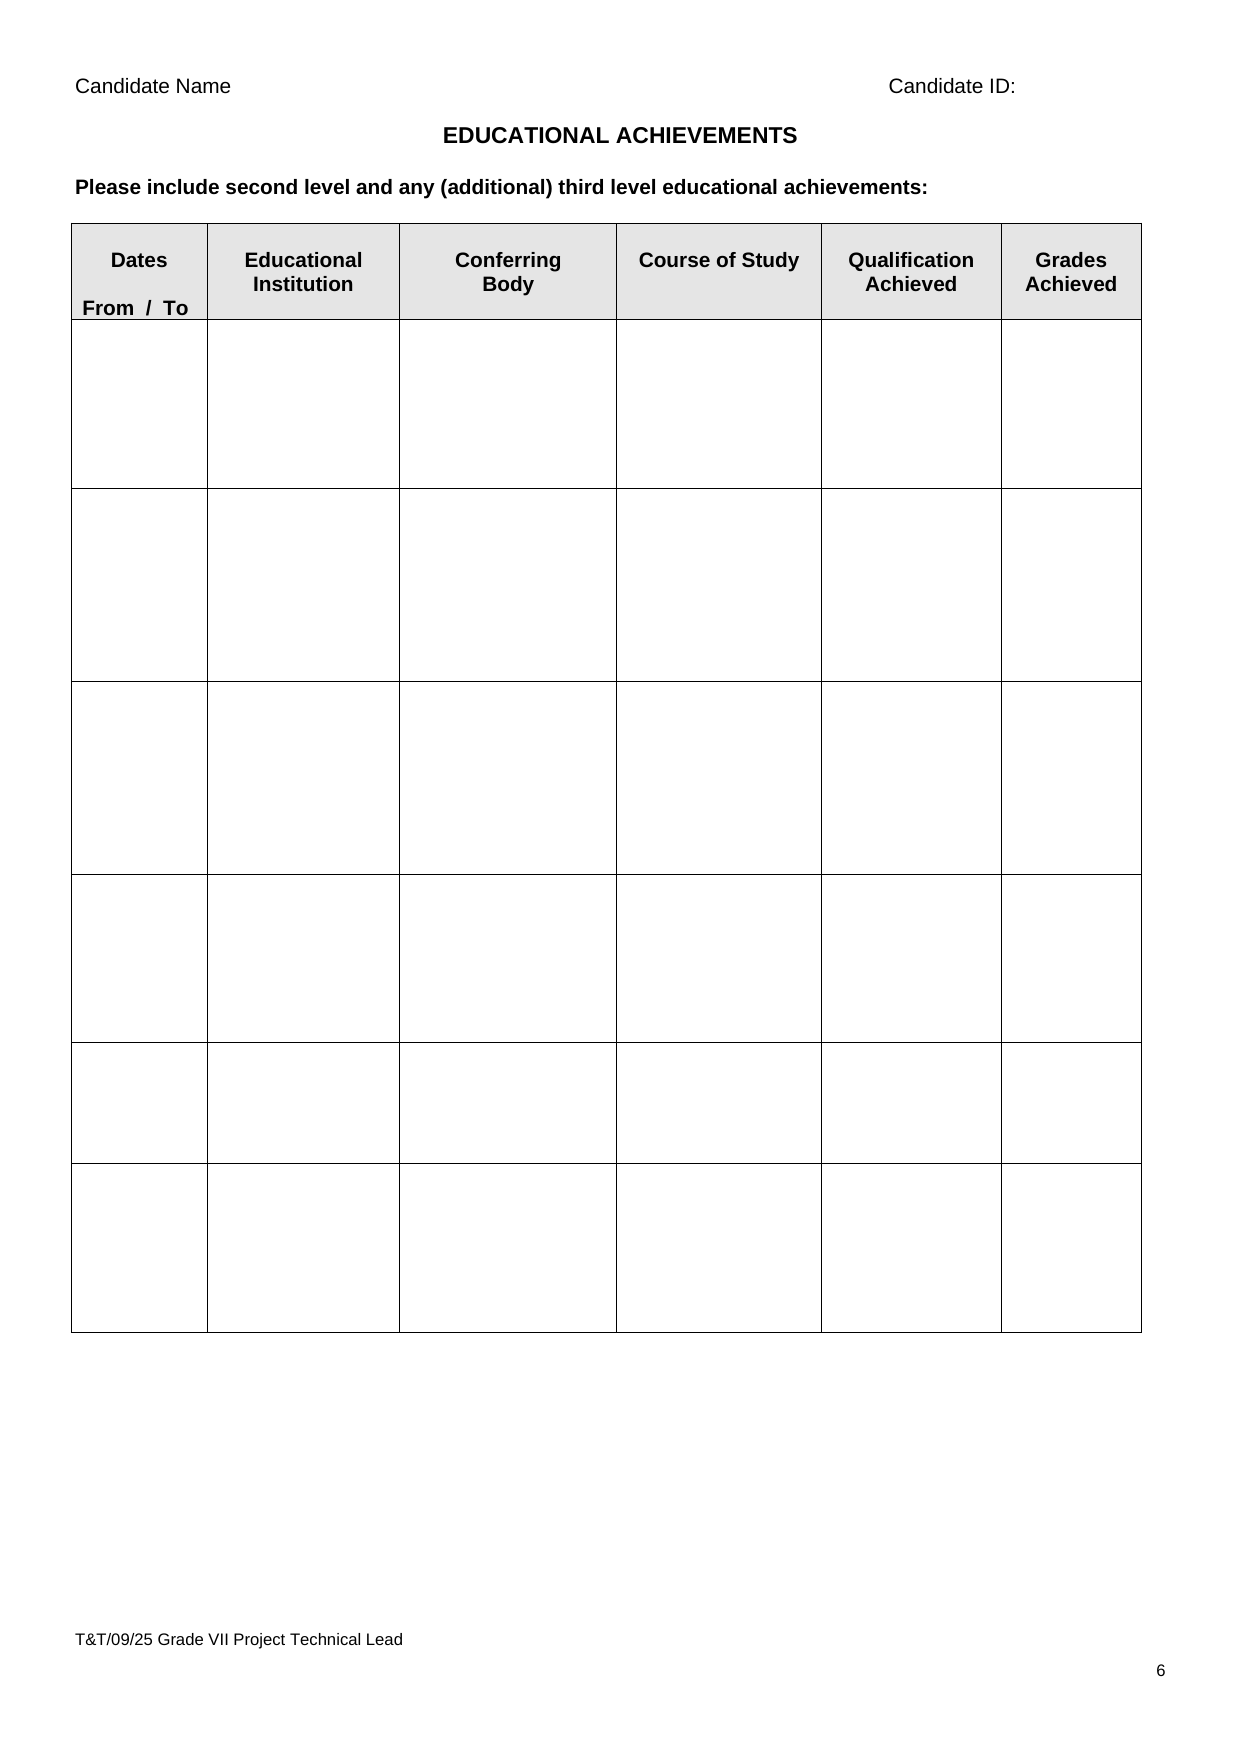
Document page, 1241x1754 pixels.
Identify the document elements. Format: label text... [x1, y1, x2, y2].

table_cell [72, 1164, 207, 1332]
table_cell [822, 1043, 1001, 1163]
table_cell [72, 1043, 207, 1163]
table_header Educational Institution [208, 224, 399, 319]
table_cell [1002, 1164, 1141, 1332]
table_cell [822, 682, 1001, 873]
table_cell [208, 489, 399, 681]
table_cell [400, 682, 616, 873]
table_cell [1002, 875, 1141, 1042]
table_header Qualification Achieved [822, 224, 1001, 319]
table_cell [1002, 320, 1141, 488]
table_cell [617, 320, 821, 488]
table_cell [208, 1043, 399, 1163]
table_cell [822, 875, 1001, 1042]
table_cell [72, 875, 207, 1042]
table_cell [617, 489, 821, 681]
table_cell [822, 1164, 1001, 1332]
table_cell [822, 320, 1001, 488]
text Please include second level and any (additional) third level educational achievements: [75, 174, 1165, 198]
table_header Dates From / To [72, 224, 207, 319]
table_cell [1002, 489, 1141, 681]
table_header Course of Study [617, 224, 821, 319]
table_cell [617, 875, 821, 1042]
table_cell [400, 1043, 616, 1163]
table_cell [400, 875, 616, 1042]
table_cell [72, 682, 207, 873]
table_cell [400, 320, 616, 488]
table_cell [1002, 1043, 1141, 1163]
table_cell [208, 320, 399, 488]
table_cell [400, 1164, 616, 1332]
table_cell [208, 875, 399, 1042]
table_header Grades Achieved [1002, 224, 1141, 319]
table_cell [72, 489, 207, 681]
table_cell [400, 489, 616, 681]
table_cell [617, 1164, 821, 1332]
table_cell [822, 489, 1001, 681]
table_cell [617, 1043, 821, 1163]
table_cell [72, 320, 207, 488]
table_cell [208, 682, 399, 873]
table_cell [617, 682, 821, 873]
table_cell [1002, 682, 1141, 873]
text EDUCATIONAL ACHIEVEMENTS [75, 122, 1165, 148]
table_header Conferring Body [400, 224, 616, 319]
table_cell [208, 1164, 399, 1332]
